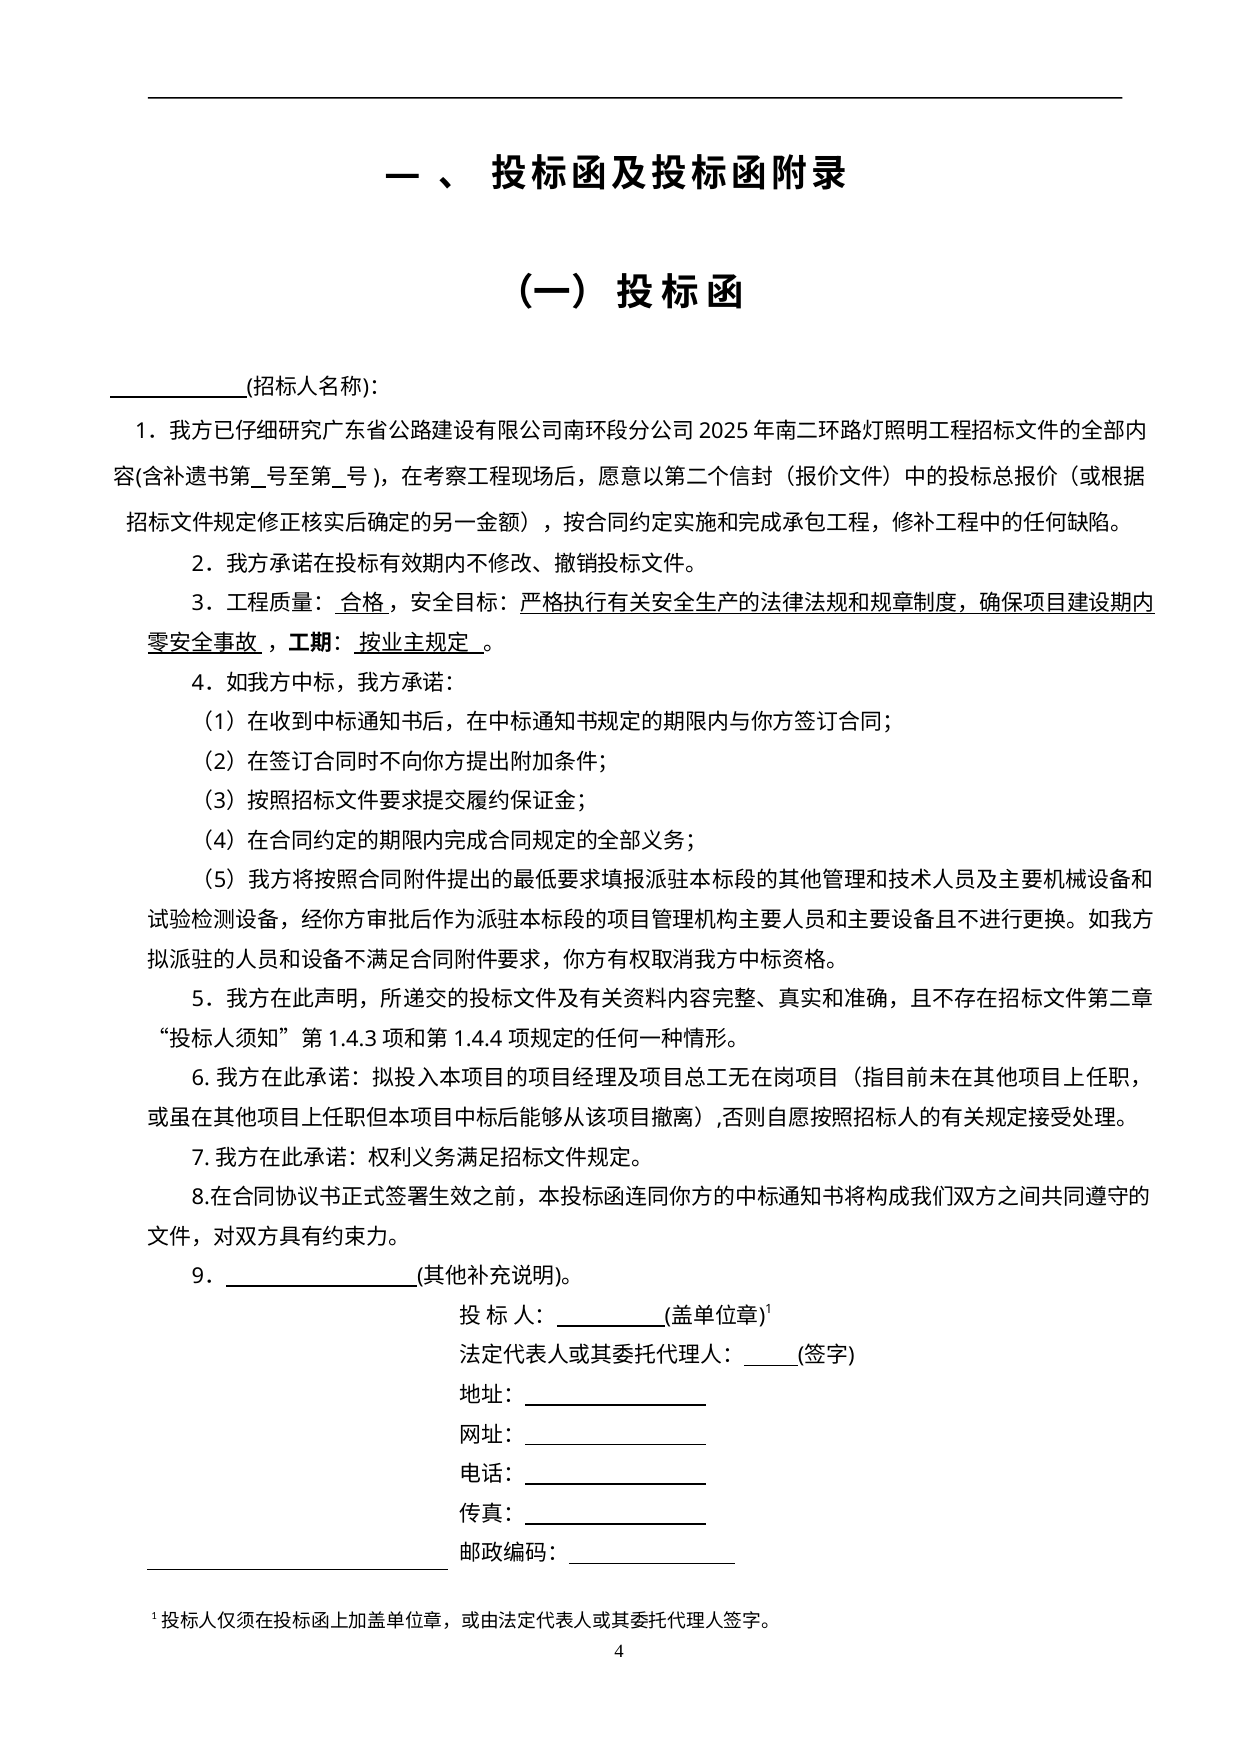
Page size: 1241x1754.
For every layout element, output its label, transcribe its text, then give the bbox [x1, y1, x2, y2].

text 法定代表人或其委托代理人： (签字) [148, 1331, 1154, 1371]
text 网址： [148, 1410, 1154, 1450]
text （一） 投 标 函 [151, 262, 1089, 316]
text (招标人名称)： [104, 362, 1154, 402]
text 3．工程质量： 合格 ，安全目标：严格执行有关安全生产的法律法规和规章制度，确保项目建设期内零安全事故 ，工期： 按业主规定 。 [148, 579, 1154, 658]
text （4）在合同约定的期限内完成合同规定的全部义务； [148, 817, 1154, 856]
text 6. 我方在此承诺：拟投入本项目的项目经理及项目总工无在岗项目（指目前未在其他项目上任职，或虽在其他项目上任职但本项目中标后能够从该项目撤离）,否则自愿按照招标人的有关规定接受处理。 [148, 1054, 1154, 1133]
text 1．我方已仔细研究广东省公路建设有限公司南环段分公司2025年南二环路灯照明工程招标文件的全部内容(含补遗书第 号至第 号 )，在考察工程现场后，愿意以第二个信封（报价文件）中的投标总报价（或根据招标文件规定修正核实后确定的另一金额），按合同约定实施和完成承包工程，修补工程中的任何缺陷。 [104, 402, 1154, 539]
text 传真： [148, 1489, 1154, 1529]
text 9． (其他补充说明)。 [148, 1252, 1154, 1292]
text （1）在收到中标通知书后，在中标通知书规定的期限内与你方签订合同； [148, 698, 1154, 737]
text （5）我方将按照合同附件提出的最低要求填报派驻本标段的其他管理和技术人员及主要机械设备和试验检测设备，经你方审批后作为派驻本标段的项目管理机构主要人员和主要设备且不进行更换。如我方拟派驻的人员和设备不满足合同附件要求，你方有权取消我方中标资格。 [148, 856, 1154, 975]
text 电话： [148, 1450, 1154, 1489]
subtitle — 、 投标函及投标函附录 [142, 143, 1089, 197]
text 7. 我方在此承诺：权利义务满足招标文件规定。 [148, 1133, 1154, 1173]
text （2）在签订合同时不向你方提出附加条件； [148, 737, 1154, 777]
text 4．如我方中标，我方承诺： [148, 658, 1154, 698]
text 投 标 人： (盖单位章) [148, 1292, 1154, 1331]
text 5．我方在此声明，所递交的投标文件及有关资料内容完整、真实和准确，且不存在招标文件第二章“投标人须知”第 1.4.3 项和第 1.4.4 项规定的任何一种情形。 [148, 975, 1154, 1054]
text 邮政编码： [148, 1529, 1154, 1569]
text 8.在合同协议书正式签署生效之前，本投标函连同你方的中标通知书将构成我们双方之间共同遵守的文件，对双方具有约束力。 [148, 1173, 1154, 1252]
text （3）按照招标文件要求提交履约保证金； [148, 777, 1154, 817]
text 2．我方承诺在投标有效期内不修改、撤销投标文件。 [148, 539, 1154, 579]
text 地址： [148, 1371, 1154, 1410]
